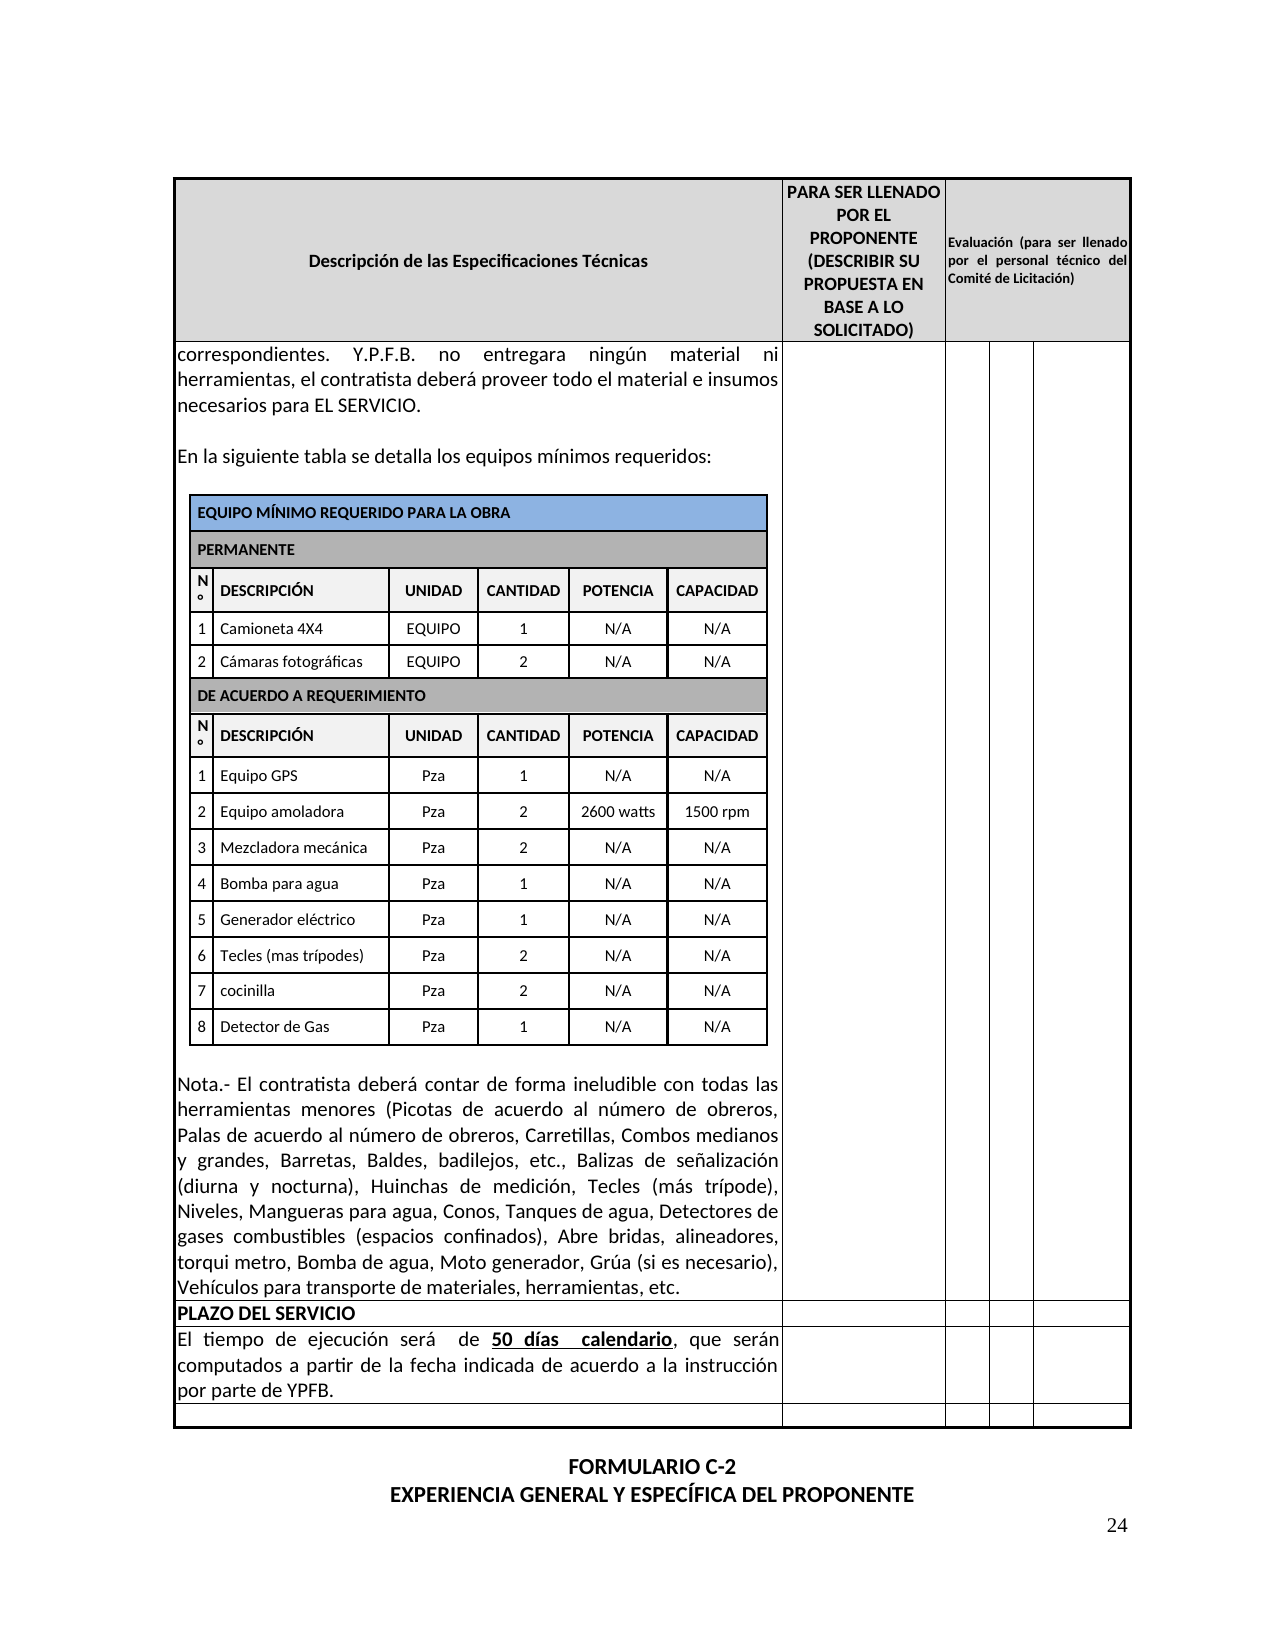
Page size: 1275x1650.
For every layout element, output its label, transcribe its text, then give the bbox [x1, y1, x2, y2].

table_cell [1034, 1327, 1129, 1403]
table_cell El tiempo de ejecución será de 50 días calendario, que serán computados a partir de la fecha indicada de acuerdo a la instrucción por parte de YPFB. [176, 1327, 782, 1403]
table_cell [946, 1327, 989, 1403]
table_cell [990, 1301, 1033, 1326]
table_cell [1034, 1301, 1129, 1326]
table_cell [990, 342, 1033, 1300]
table_cell [946, 1301, 989, 1326]
table_cell [946, 1404, 989, 1426]
table_cell [783, 1327, 945, 1403]
table_cell [990, 1404, 1033, 1426]
table_header PARA SER LLENADO POR EL PROPONENTE (DESCRIBIR SU PROPUESTA EN BASE A LO SOLICITADO) [783, 180, 945, 341]
table_header Descripción de las Especificaciones Técnicas [176, 180, 782, 341]
table_cell [783, 1404, 945, 1426]
table_cell [946, 342, 989, 1300]
text FORMULARIO C-2 [177, 1452, 1127, 1480]
table_cell [176, 1404, 782, 1426]
table_cell [783, 342, 945, 1300]
text EXPERIENCIA GENERAL Y ESPECÍFICA DEL PROPONENTE [177, 1480, 1127, 1508]
table_cell [783, 1301, 945, 1326]
table_header Evaluación (para ser llenado por el personal técnico del Comité de Licitación) [946, 180, 1129, 341]
table_cell PLAZO DEL SERVICIO [176, 1301, 782, 1326]
table_cell [1034, 342, 1129, 1300]
table_cell [1034, 1404, 1129, 1426]
table_cell [990, 1327, 1033, 1403]
